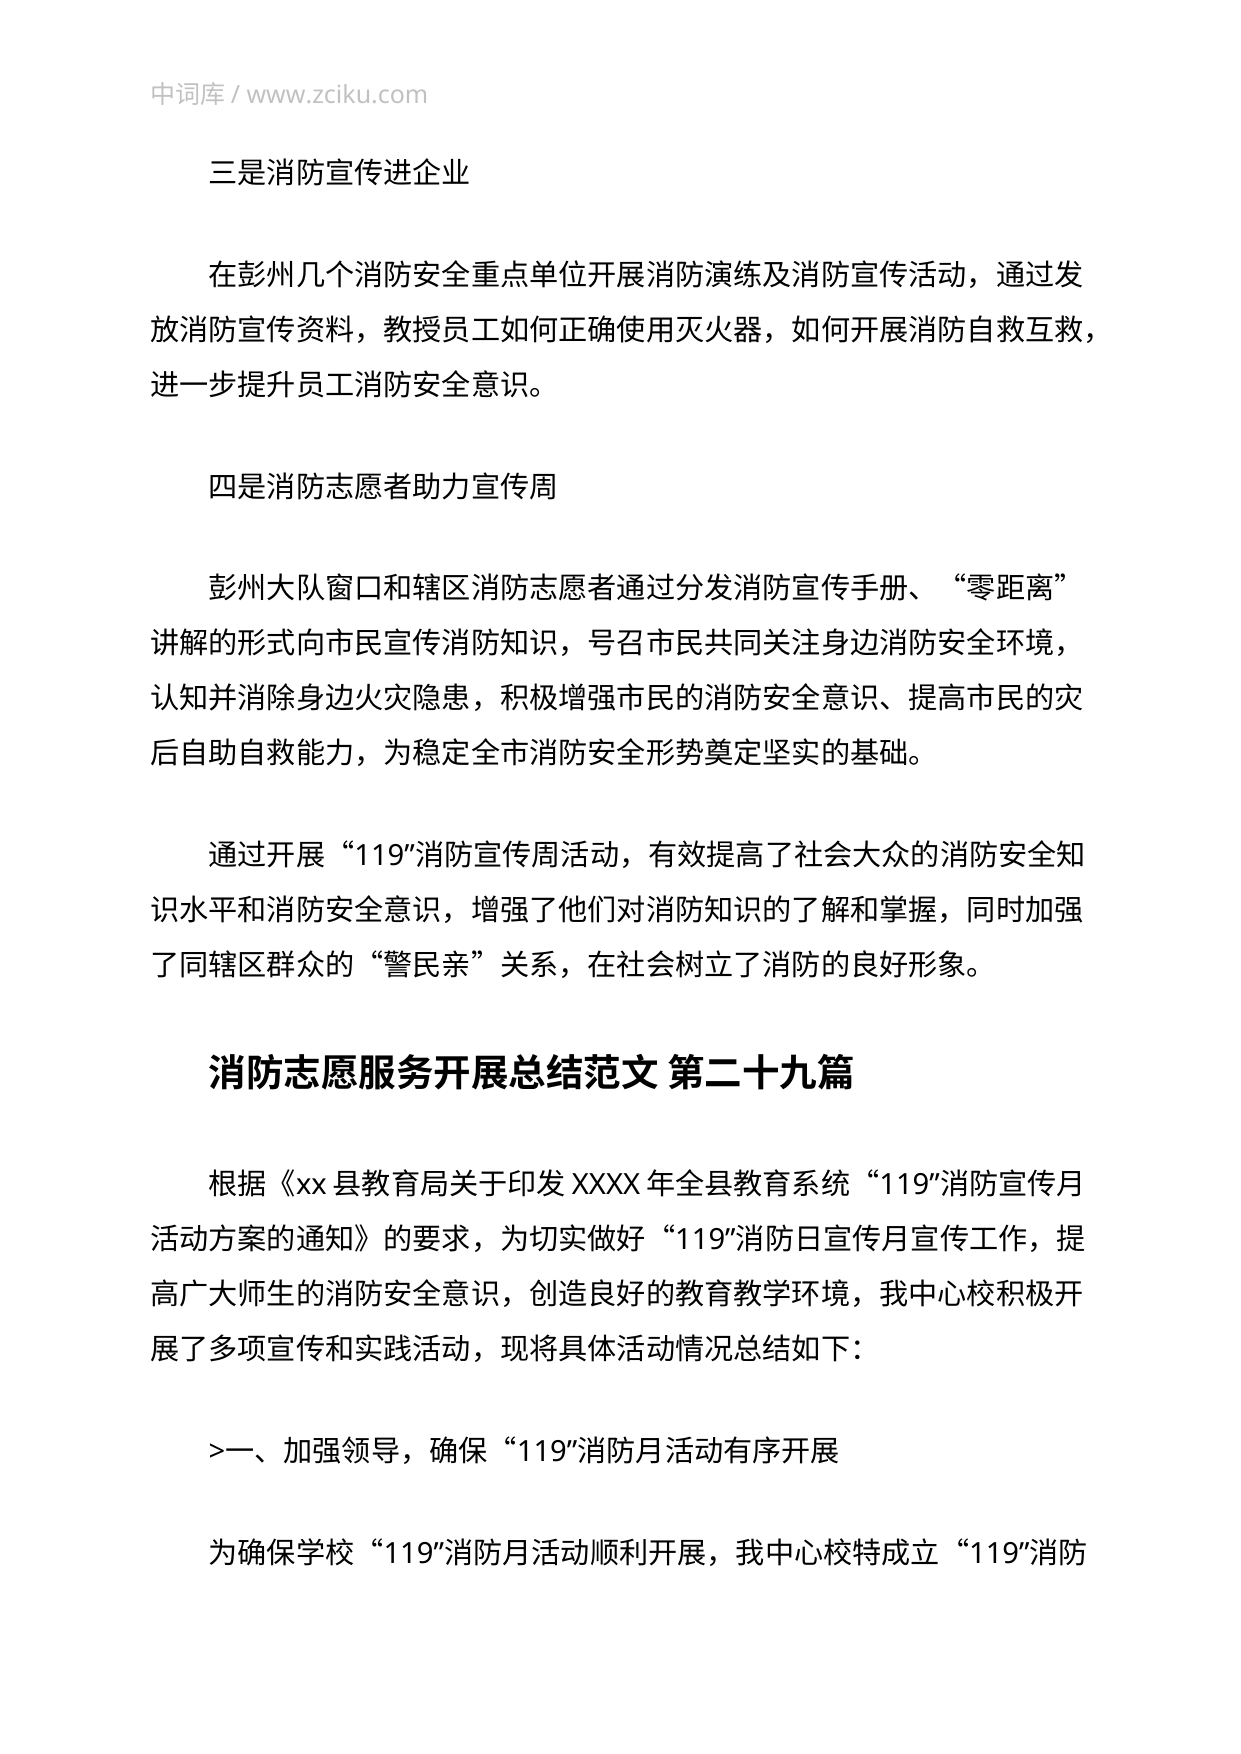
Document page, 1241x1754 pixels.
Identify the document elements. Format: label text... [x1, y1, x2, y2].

text 在彭州几个消防安全重点单位开展消防演练及消防宣传活动，通过发放消防宣传资料，教授员工如何正确使用灭火器，如何开展消防自救互救，进一步提升员工消防安全意识。 [150, 252, 1090, 404]
text 消防志愿服务开展总结范文 第二十九篇 [150, 1043, 1090, 1097]
text 通过开展“119”消防宣传周活动，有效提高了社会大众的消防安全知识水平和消防安全意识，增强了他们对消防知识的了解和掌握，同时加强了同辖区群众的“警民亲”关系，在社会树立了消防的良好形象。 [150, 832, 1090, 984]
text 四是消防志愿者助力宣传周 [150, 463, 1090, 506]
text >一、加强领导，确保“119”消防月活动有序开展 [150, 1427, 1090, 1470]
text 根据《xx县教育局关于印发XXXX年全县教育系统“119”消防宣传月活动方案的通知》的要求，为切实做好“119”消防日宣传月宣传工作，提高广大师生的消防安全意识，创造良好的教育教学环境，我中心校积极开展了多项宣传和实践活动，现将具体活动情况总结如下： [150, 1161, 1090, 1368]
text 彭州大队窗口和辖区消防志愿者通过分发消防宣传手册、“零距离”讲解的形式向市民宣传消防知识，号召市民共同关注身边消防安全环境，认知并消除身边火灾隐患，积极增强市民的消防安全意识、提高市民的灾后自助自救能力，为稳定全市消防安全形势奠定坚实的基础。 [150, 565, 1090, 772]
text 三是消防宣传进企业 [150, 150, 1090, 192]
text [150, 1529, 1090, 1572]
